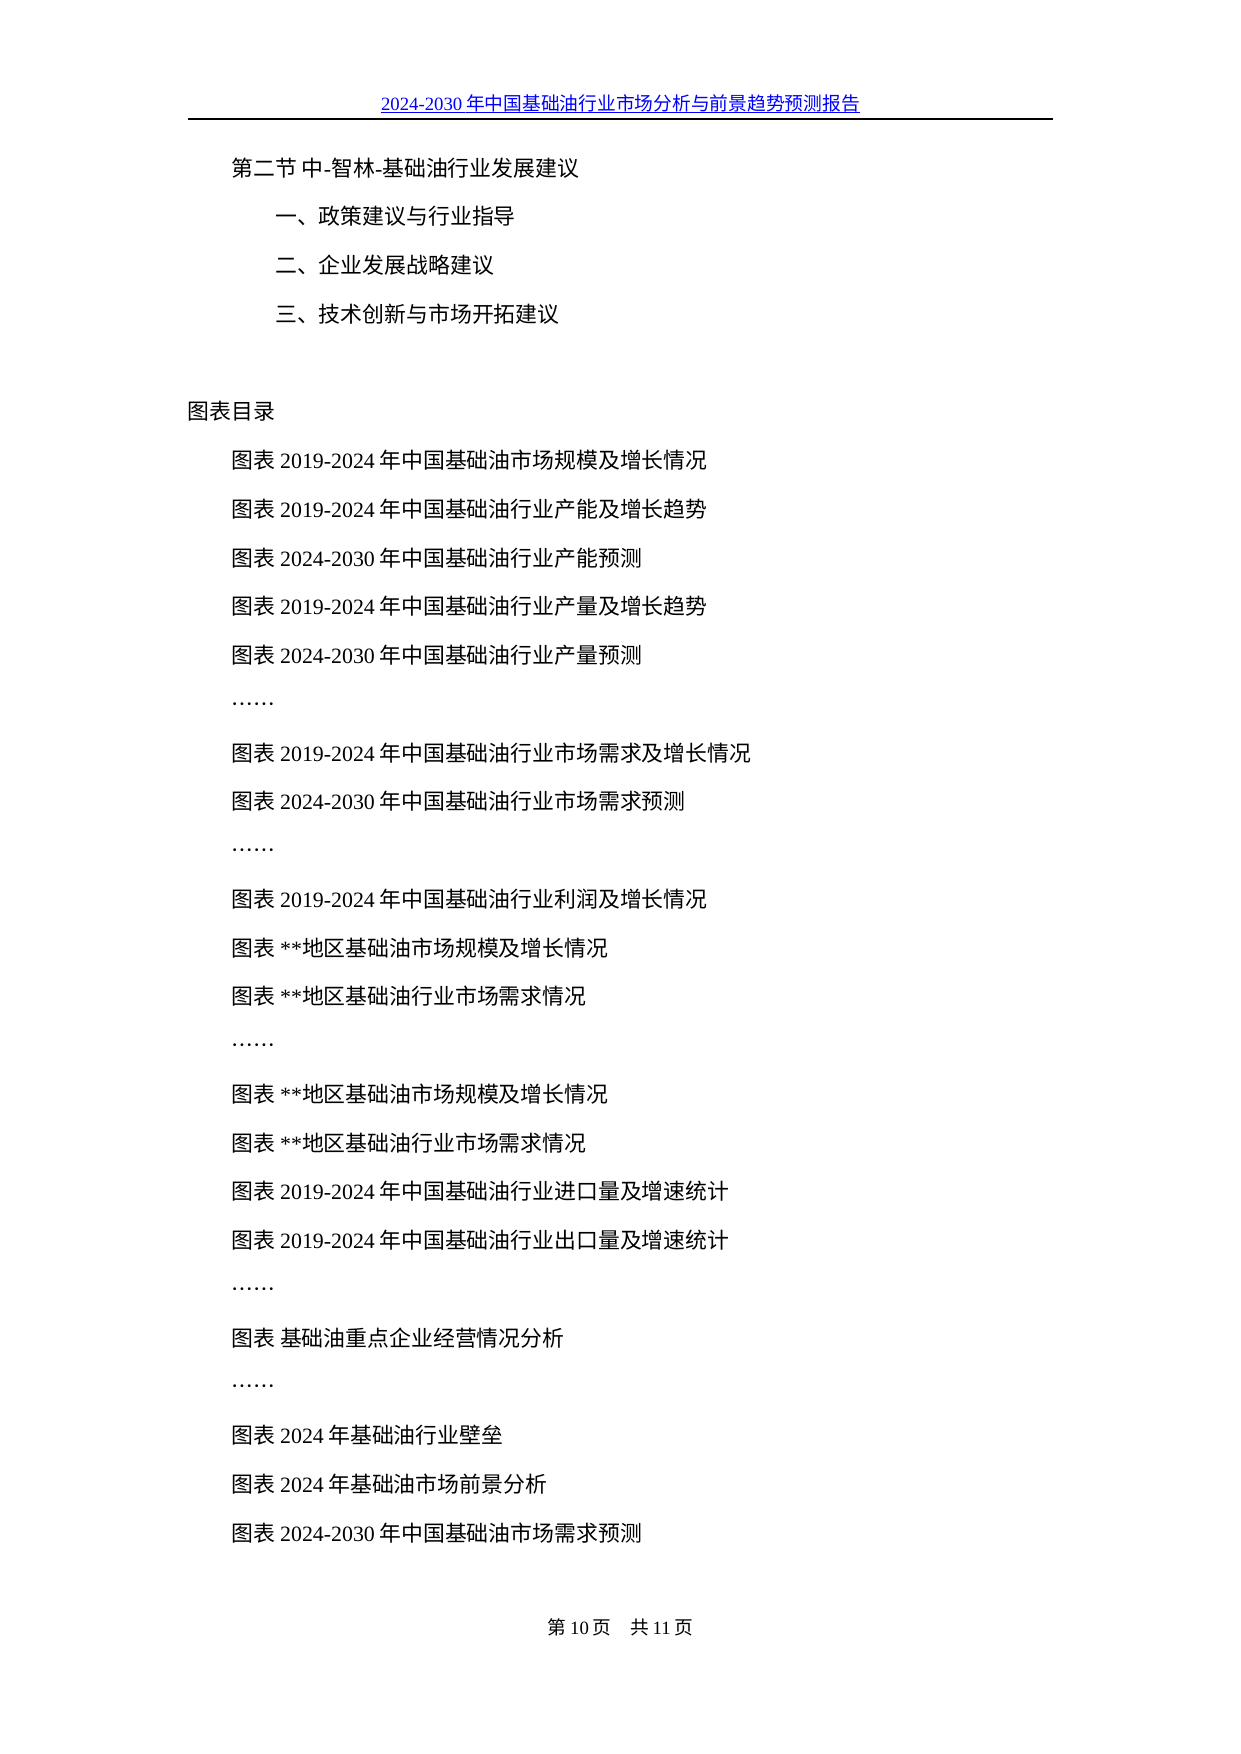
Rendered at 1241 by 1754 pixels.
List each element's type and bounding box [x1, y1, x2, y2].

text [187, 150, 1053, 1548]
